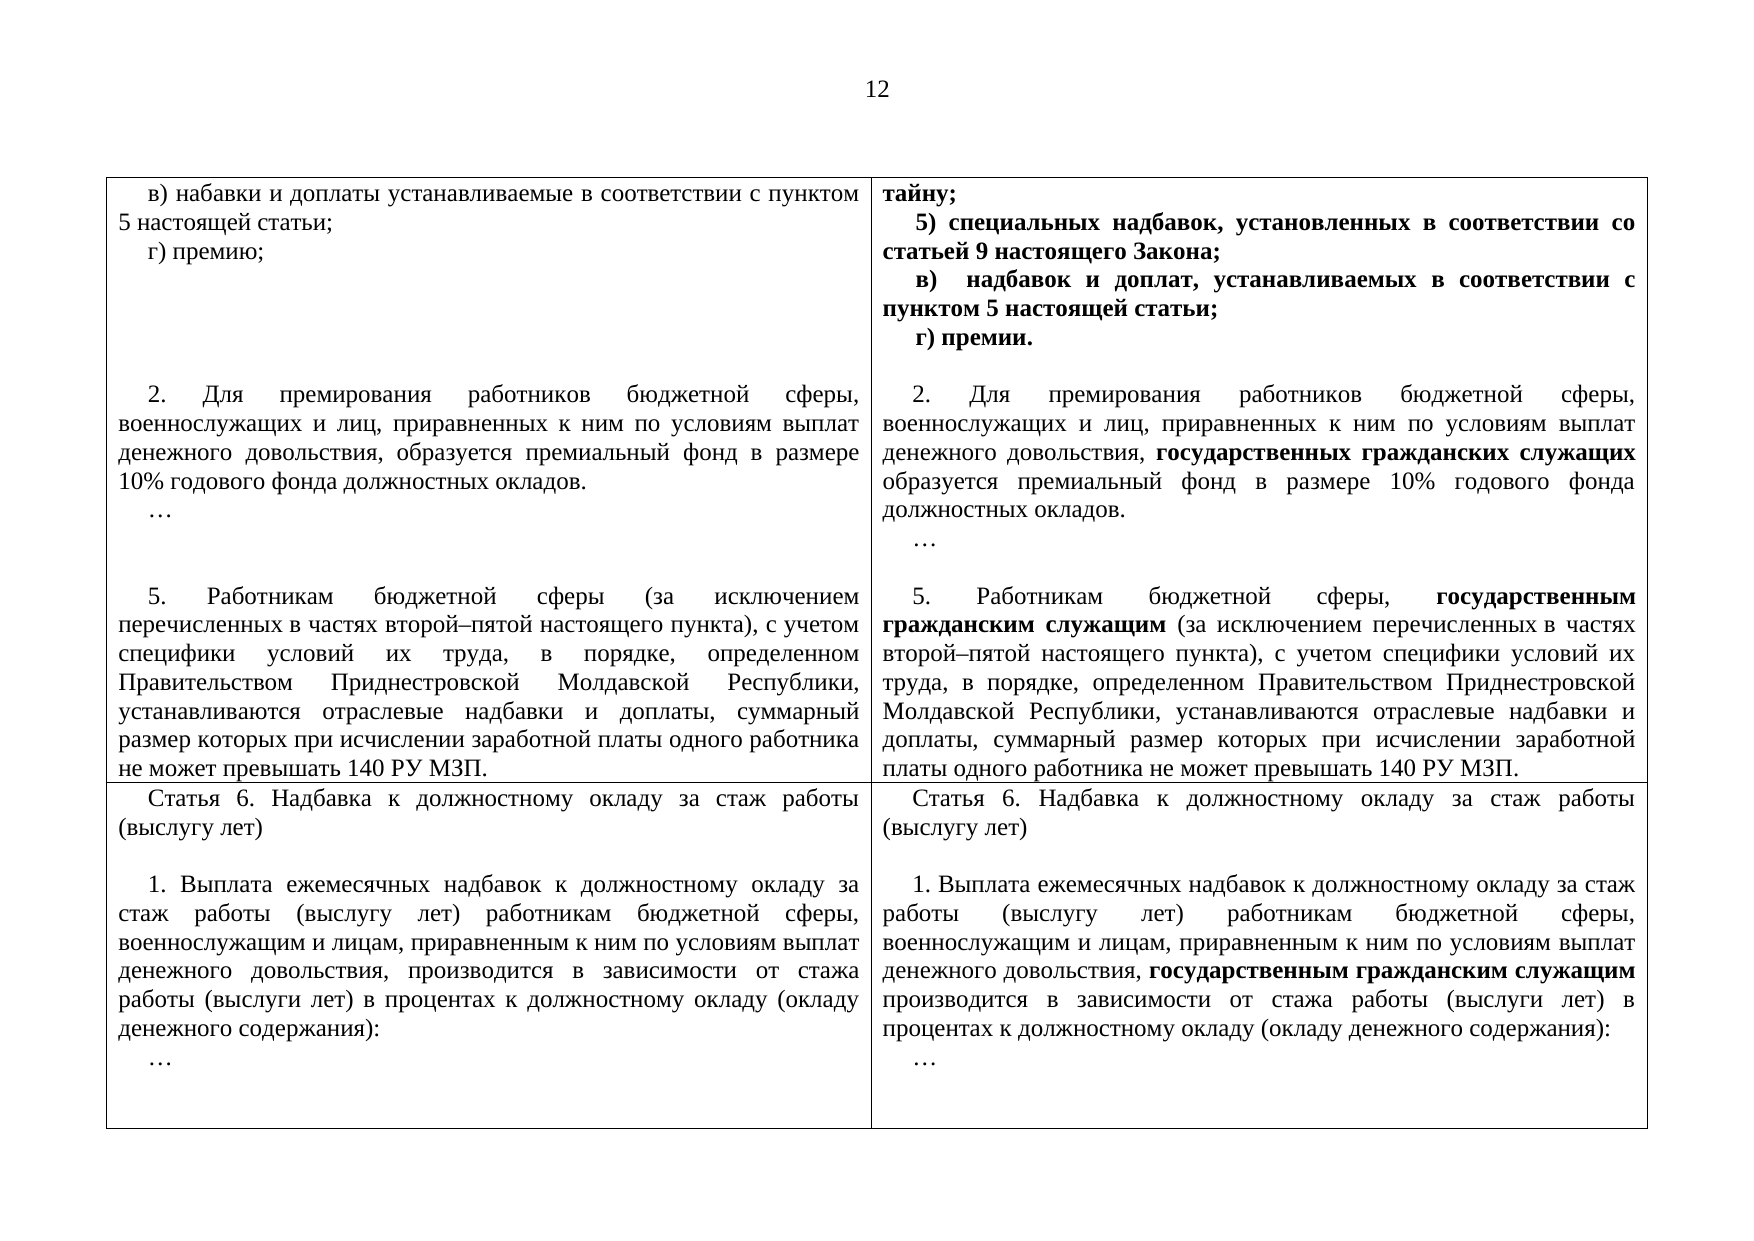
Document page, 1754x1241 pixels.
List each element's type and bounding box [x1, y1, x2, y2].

table_cell [872, 178, 1647, 782]
table_cell [872, 783, 1647, 1128]
table_cell [107, 783, 871, 1128]
table_cell [107, 178, 871, 782]
